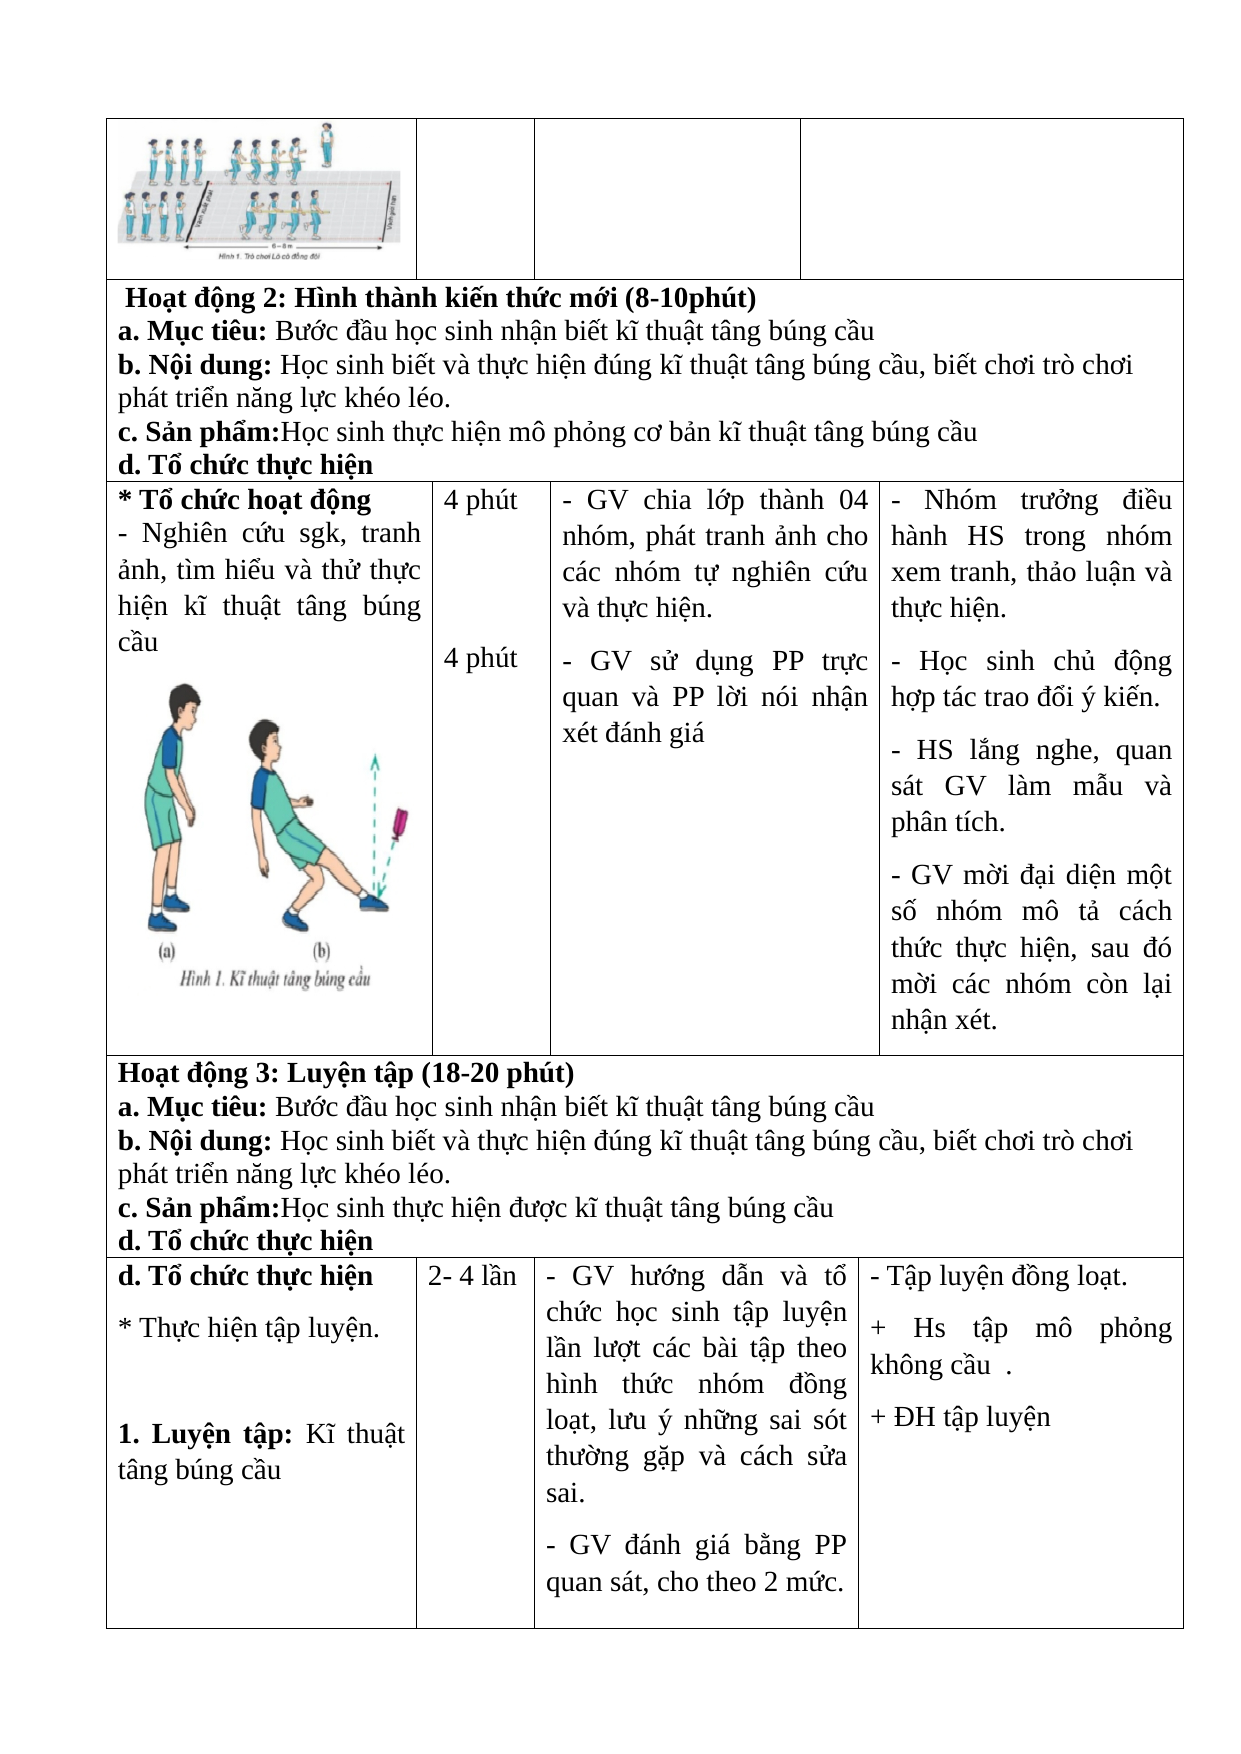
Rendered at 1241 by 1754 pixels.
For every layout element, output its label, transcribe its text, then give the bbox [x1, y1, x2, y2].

table_cell Hoạt động 2: Hình thành kiến thức mới (8-10phút) a. Mục tiêu: Bước đầu học sinh nhận biết kĩ thuật tâng búng cầu b. Nội dung: Học sinh biết và thực hiện đúng kĩ thuật tâng búng cầu, biết chơi trò chơi phát triển năng lực khéo léo. c. Sản phẩm:Học sinh thực hiện mô phỏng cơ bản kĩ thuật tâng búng cầu d. Tổ chức thực hiện [107, 280, 1183, 481]
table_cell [801, 119, 1183, 279]
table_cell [107, 119, 416, 279]
table_cell - GV chia lớp thành 04 nhóm, phát tranh ảnh cho các nhóm tự nghiên cứu và thực hiện. - GV sử dụng PP trực quan và PP lời nói nhận xét đánh giá [551, 482, 879, 1054]
table_cell 4 phút 4 phút [433, 482, 550, 1054]
table_cell * Tổ chức hoạt động - Nghiên cứu sgk, tranh ảnh, tìm hiểu và thử thực hiện kĩ thuật tâng búng cầu [107, 482, 432, 1054]
picture [117, 676, 421, 996]
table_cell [535, 1258, 858, 1627]
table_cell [417, 119, 534, 279]
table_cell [107, 1258, 416, 1627]
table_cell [535, 119, 800, 279]
picture [117, 119, 401, 260]
table_cell 2- 4 lần [417, 1258, 534, 1627]
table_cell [859, 1258, 1183, 1627]
table_cell Hoạt động 3: Luyện tập (18-20 phút) a. Mục tiêu: Bước đầu học sinh nhận biết kĩ thuật tâng búng cầu b. Nội dung: Học sinh biết và thực hiện đúng kĩ thuật tâng búng cầu, biết chơi trò chơi phát triển năng lực khéo léo. c. Sản phẩm:Học sinh thực hiện được kĩ thuật tâng búng cầu d. Tổ chức thực hiện [107, 1056, 1183, 1257]
table_cell - Nhóm trưởng điều hành HS trong nhóm xem tranh, thảo luận và thực hiện. - Học sinh chủ động hợp tác trao đổi ý kiến. - HS lắng nghe, quan sát GV làm mẫu và phân tích. - GV mời đại diện một số nhóm mô tả cách thức thực hiện, sau đó mời các nhóm còn lại nhận xét. [880, 482, 1183, 1054]
